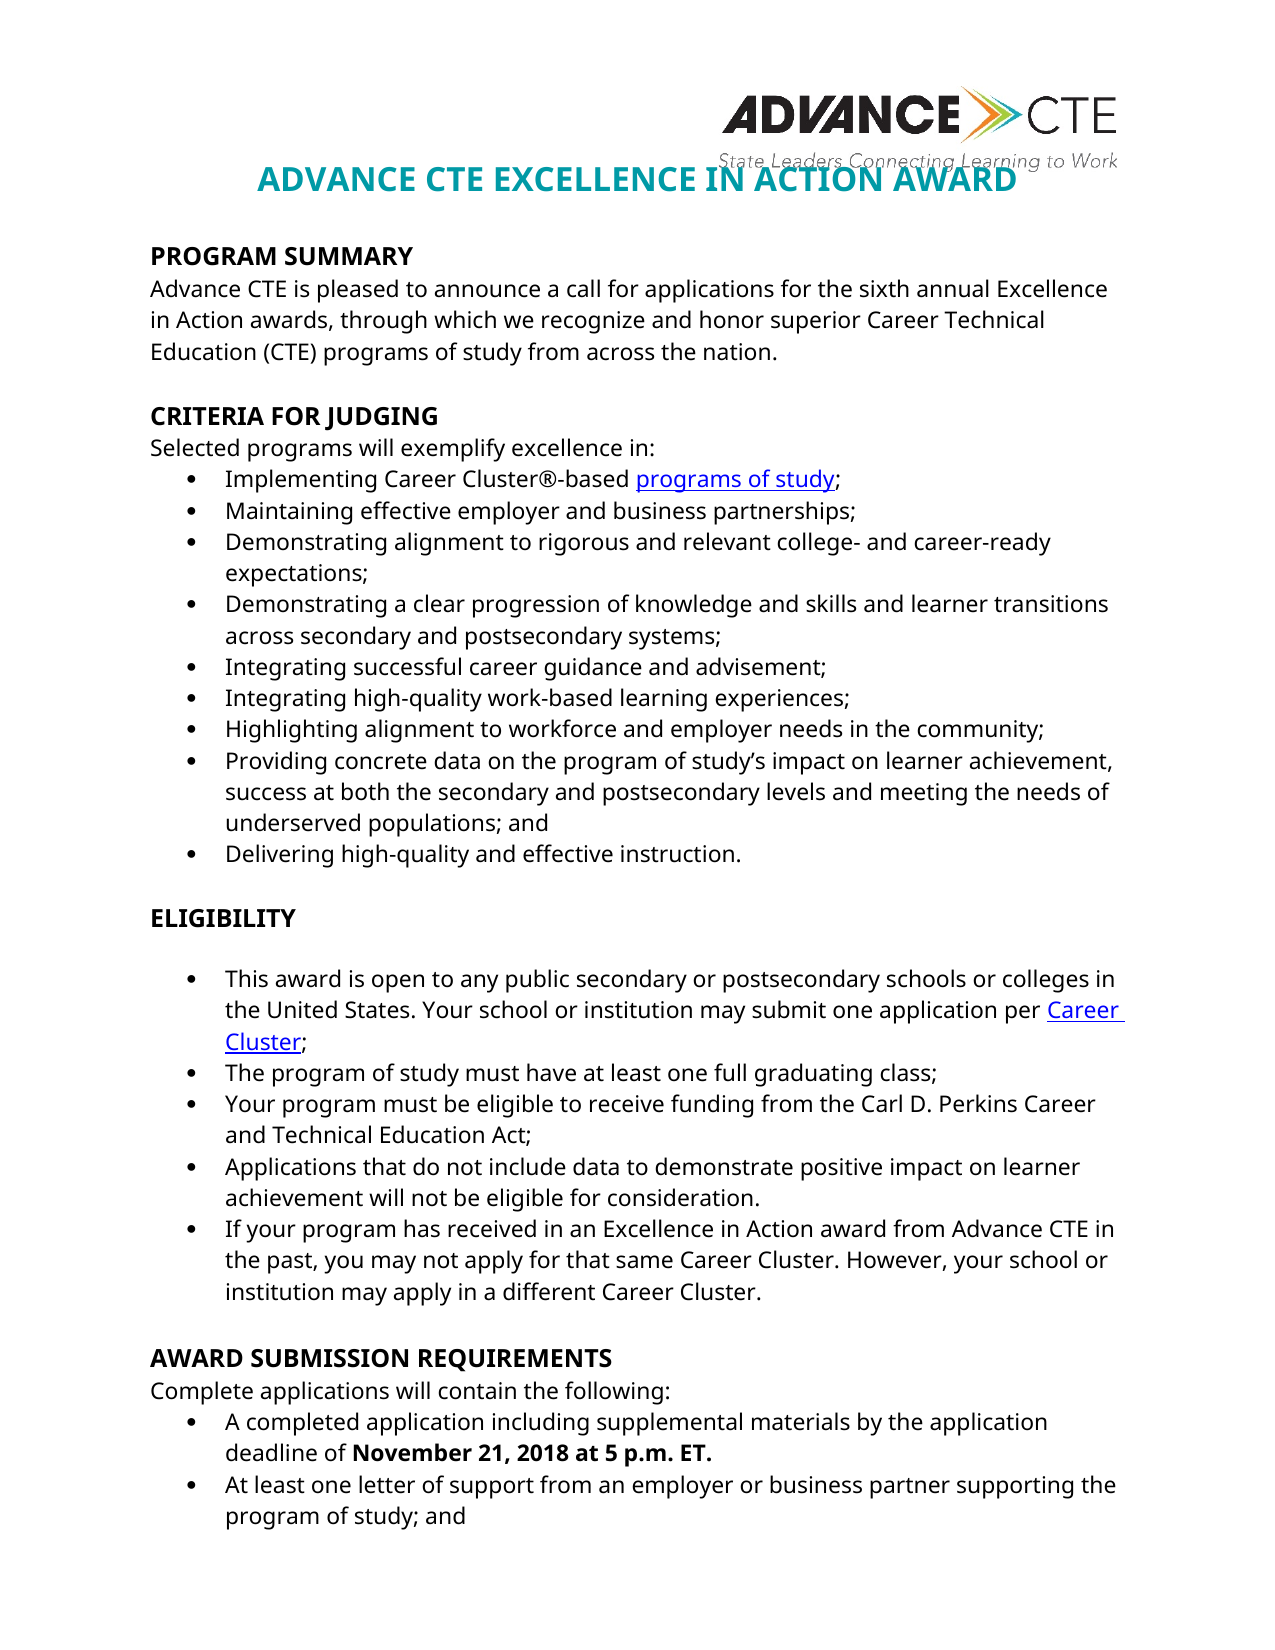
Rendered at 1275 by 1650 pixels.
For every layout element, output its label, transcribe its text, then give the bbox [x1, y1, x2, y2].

list Implementing Career Cluster®-based programs of study; [187, 463, 1125, 495]
text PROGRAM SUMMARY [150, 239, 1125, 273]
list A completed application including supplemental materials by the application deadline of November 21, 2018 at 5 p.m. ET. [187, 1406, 1125, 1469]
list At least one letter of support from an employer or business partner supporting the program of study; and [187, 1469, 1125, 1531]
picture [718, 86, 1118, 156]
text AWARD SUBMISSION REQUIREMENTS [150, 1341, 1125, 1375]
list Maintaining effective employer and business partnerships; [187, 495, 1125, 526]
list Providing concrete data on the program of study’s impact on learner achievement, success at both the secondary and postsecondary levels and meeting the needs of underserved populations; and [187, 745, 1125, 838]
list Delivering high-quality and effective instruction. [187, 838, 1125, 870]
text Selected programs will exemplify excellence in: [150, 432, 1125, 463]
text ELIGIBILITY [150, 901, 1125, 963]
text Complete applications will contain the following: [150, 1375, 1125, 1406]
list Demonstrating a clear progression of knowledge and skills and learner transitions across secondary and postsecondary systems; [187, 588, 1125, 651]
list This award is open to any public secondary or postsecondary schools or colleges in the United States. Your school or institution may submit one application per Career Cluster; [187, 963, 1125, 1057]
list Integrating high-quality work-based learning experiences; [187, 682, 1125, 713]
list If your program has received in an Excellence in Action award from Advance CTE in the past, you may not apply for that same Career Cluster. However, your school or institution may apply in a different Career Cluster. [187, 1213, 1125, 1307]
subtitle ADVANCE CTE EXCELLENCE IN ACTION AWARD [150, 156, 1125, 201]
list Your program must be eligible to receive funding from the Carl D. Perkins Career and Technical Education Act; [187, 1088, 1125, 1151]
list Demonstrating alignment to rigorous and relevant college- and career-ready expectations; [187, 526, 1125, 588]
list Highlighting alignment to workforce and employer needs in the community; [187, 713, 1125, 745]
list Applications that do not include data to demonstrate positive impact on learner achievement will not be eligible for consideration. [187, 1151, 1125, 1213]
list Integrating successful career guidance and advisement; [187, 651, 1125, 682]
list The program of study must have at least one full graduating class; [187, 1057, 1125, 1088]
text Advance CTE is pleased to announce a call for applications for the sixth annual Excellence in Action awards, through which we recognize and honor superior Career Technical Education (CTE) programs of study from across the nation. CRITERIA FOR JUDGING [150, 273, 1125, 432]
